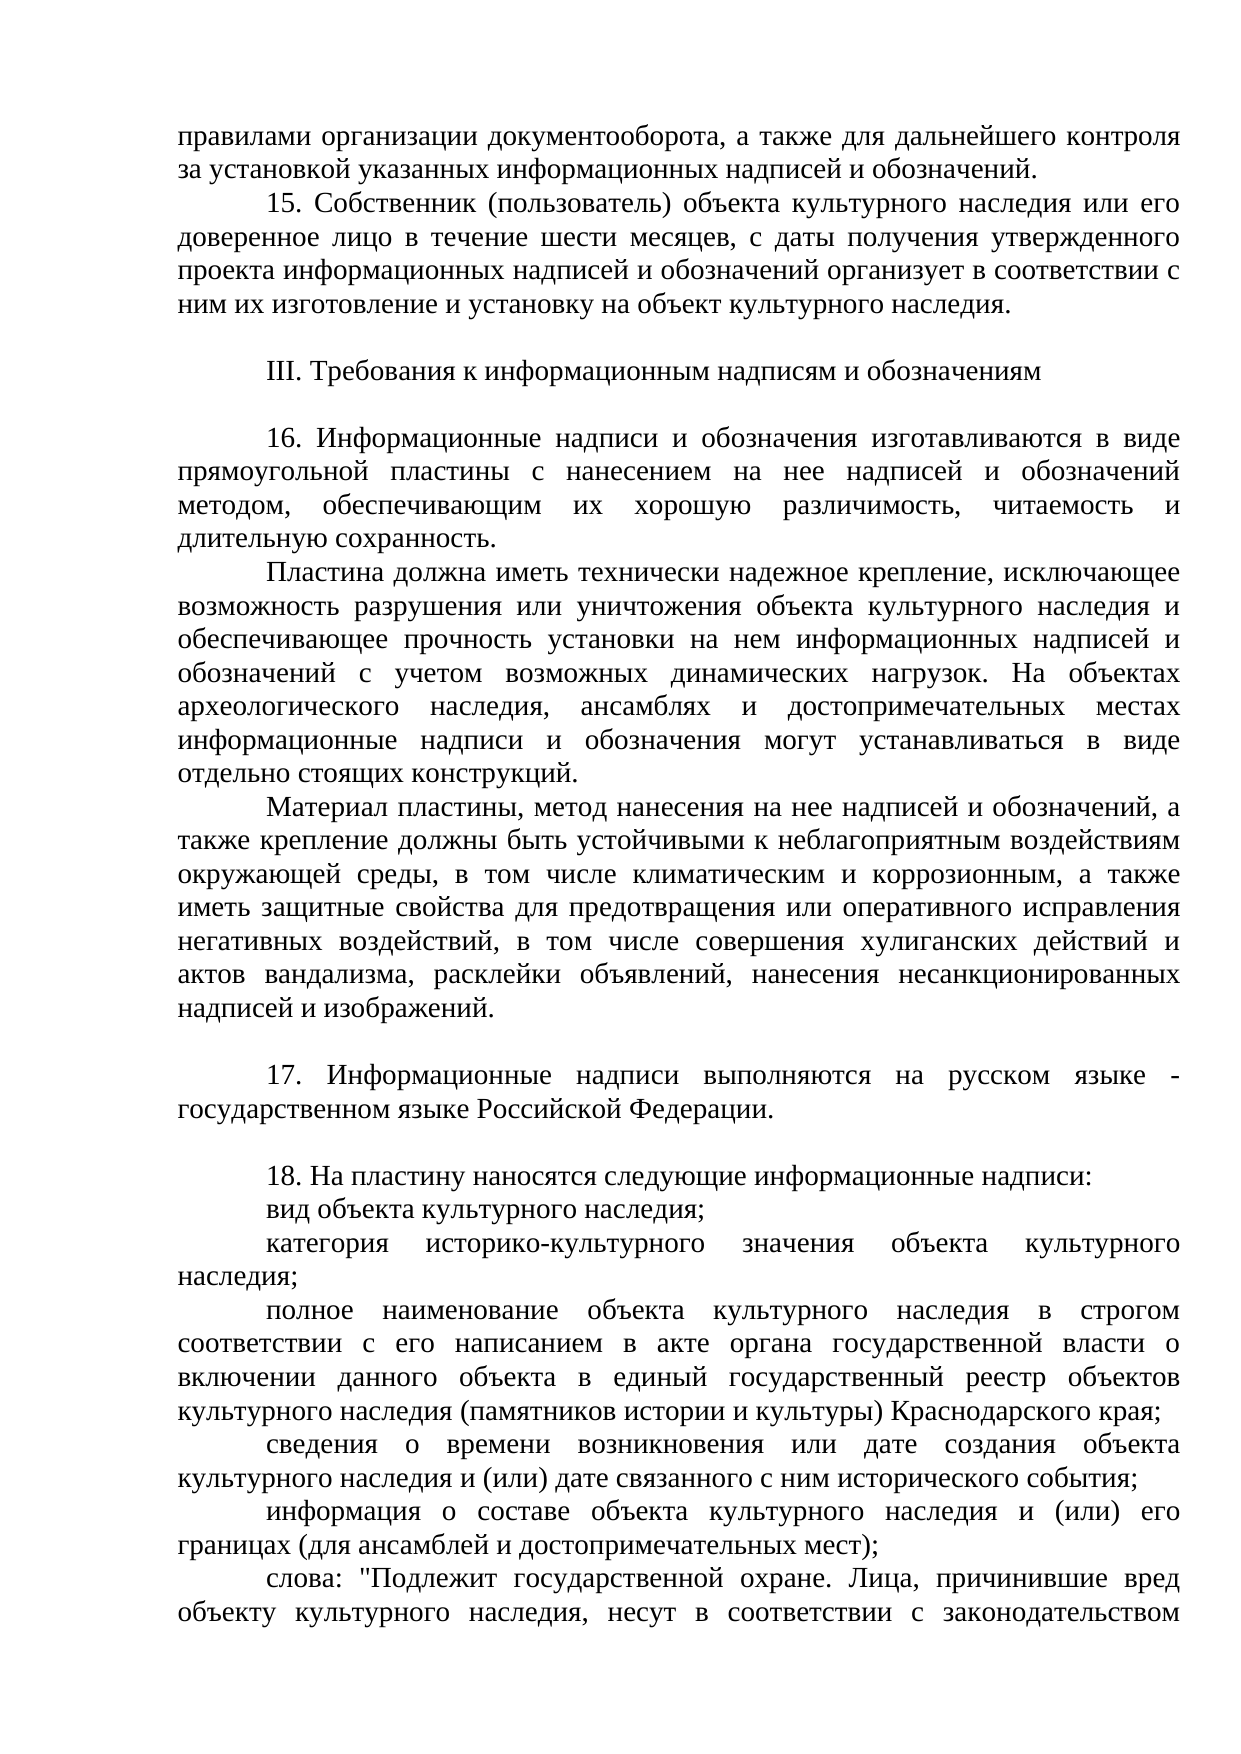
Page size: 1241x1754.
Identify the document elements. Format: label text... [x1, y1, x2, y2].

text категория историко-культурного значения объекта культурного наследия; [177, 1225, 1181, 1292]
text 17. Информационные надписи выполняются на русском языке - государственном языке Российской Федерации. [177, 1057, 1181, 1124]
text информация о составе объекта культурного наследия и (или) его границах (для ансамблей и достопримечательных мест); [177, 1493, 1181, 1560]
text 16. Информационные надписи и обозначения изготавливаются в виде прямоугольной пластины с нанесением на нее надписей и обозначений методом, обеспечивающим их хорошую различимость, читаемость и длительную сохранность. [177, 420, 1181, 554]
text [177, 118, 1181, 185]
text полное наименование объекта культурного наследия в строгом соответствии с его написанием в акте органа государственной власти о включении данного объекта в единый государственный реестр объектов культурного наследия (памятников истории и культуры) Краснодарского края; [177, 1292, 1181, 1426]
text 18. На пластину наносятся следующие информационные надписи: [177, 1158, 1181, 1191]
text вид объекта культурного наследия; [177, 1191, 1181, 1225]
text сведения о времени возникновения или дате создания объекта культурного наследия и (или) дате связанного с ним исторического события; [177, 1426, 1181, 1493]
text 15. Собственник (пользователь) объекта культурного наследия или его доверенное лицо в течение шести месяцев, с даты получения утвержденного проекта информационных надписей и обозначений организует в соответствии с ним их изготовление и установку на объект культурного наследия. [177, 185, 1181, 319]
text III. Требования к информационным надписям и обозначениям [177, 353, 1181, 386]
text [177, 1560, 1181, 1627]
text Материал пластины, метод нанесения на нее надписей и обозначений, а также крепление должны быть устойчивыми к неблагоприятным воздействиям окружающей среды, в том числе климатическим и коррозионным, а также иметь защитные свойства для предотвращения или оперативного исправления негативных воздействий, в том числе совершения хулиганских действий и актов вандализма, расклейки объявлений, нанесения несанкционированных надписей и изображений. [177, 789, 1181, 1024]
text Пластина должна иметь технически надежное крепление, исключающее возможность разрушения или уничтожения объекта культурного наследия и обеспечивающее прочность установки на нем информационных надписей и обозначений с учетом возможных динамических нагрузок. На объектах археологического наследия, ансамблях и достопримечательных местах информационные надписи и обозначения могут устанавливаться в виде отдельно стоящих конструкций. [177, 554, 1181, 789]
